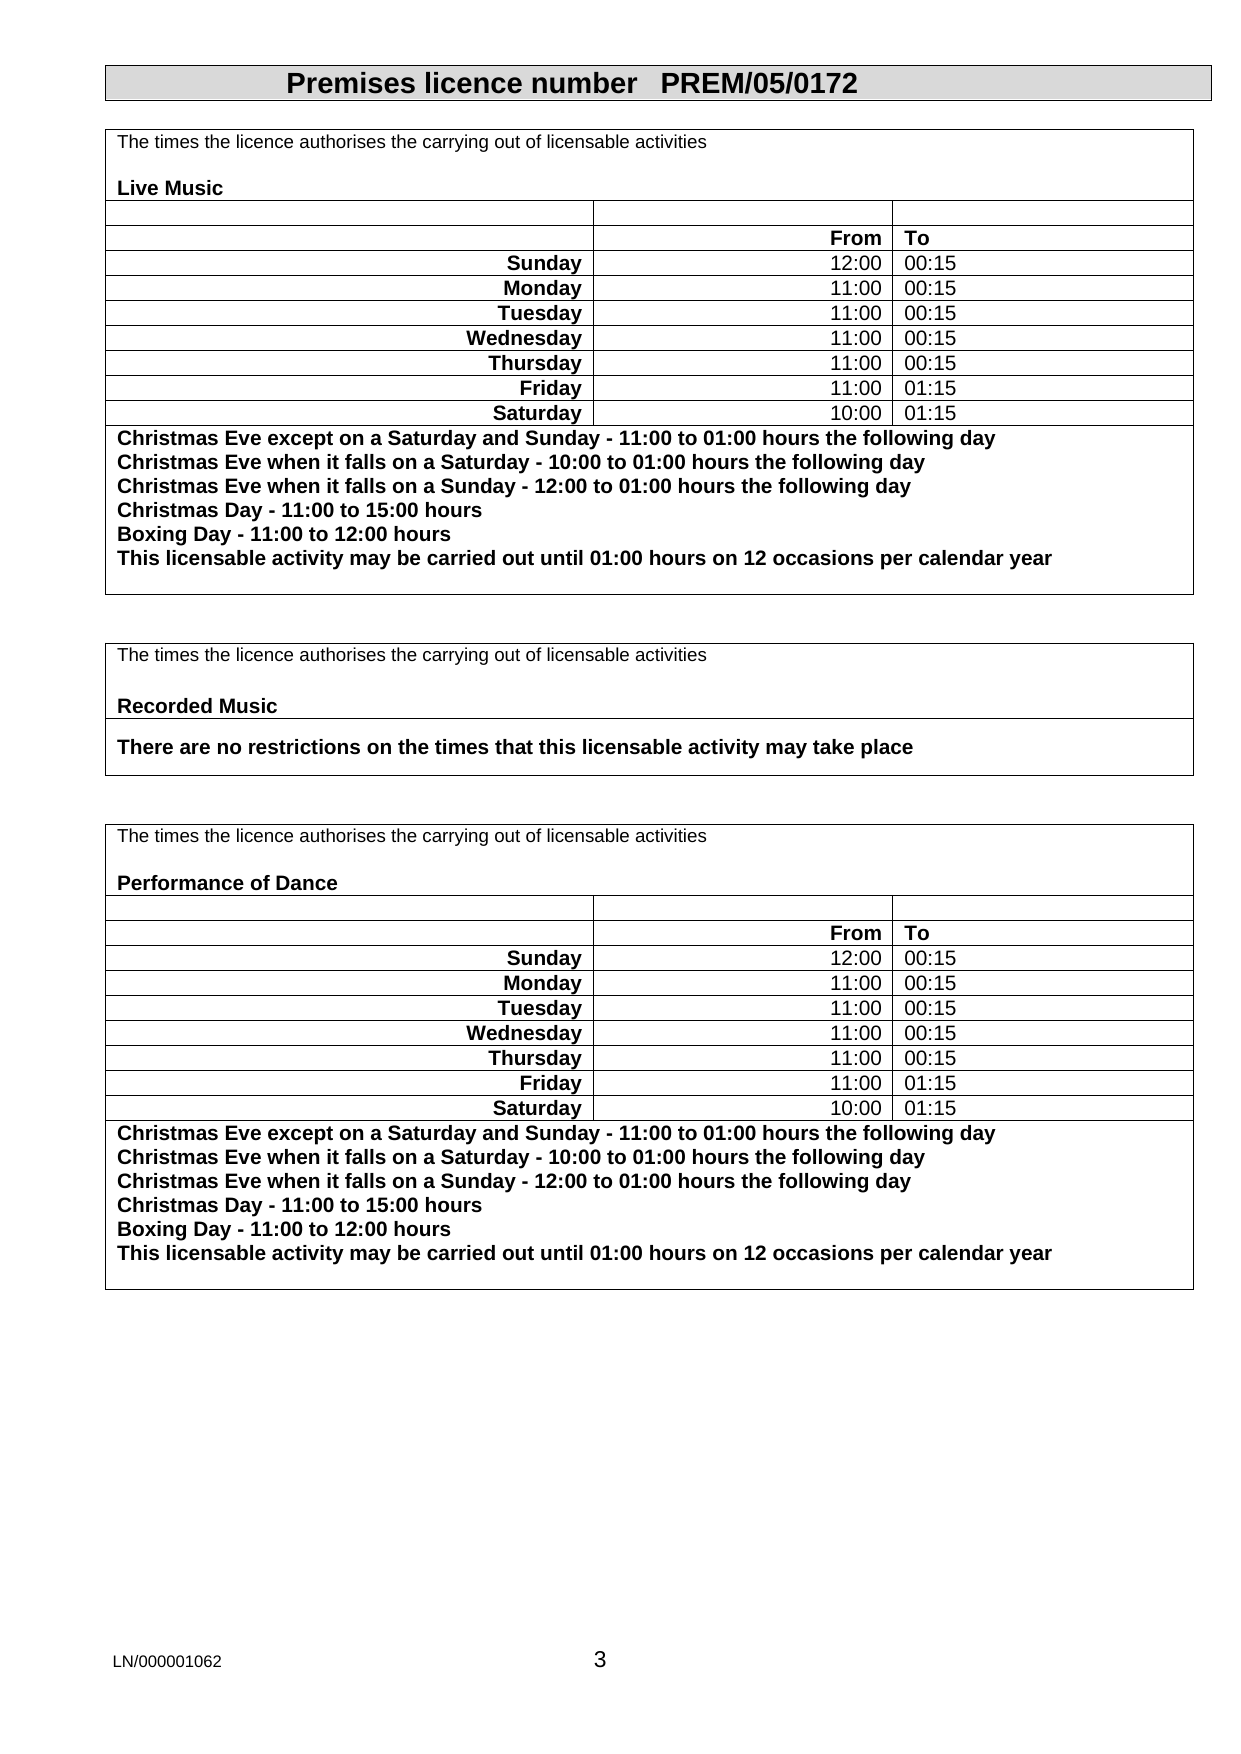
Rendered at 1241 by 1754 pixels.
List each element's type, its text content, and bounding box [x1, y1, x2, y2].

table_header The times the licence authorises the carrying out of licensable activities Recorded Music [106, 644, 1193, 718]
table_cell Friday [106, 376, 593, 400]
table_cell 00:15 [893, 251, 1193, 275]
table_cell 00:15 [893, 996, 1193, 1020]
table_cell 00:15 [893, 301, 1193, 325]
table_cell To [893, 226, 1193, 250]
table_cell 12:00 [594, 251, 892, 275]
table_cell Saturday [106, 401, 593, 425]
table_cell 00:15 [893, 276, 1193, 300]
table_cell 01:15 [893, 1071, 1193, 1095]
table_cell 11:00 [594, 996, 892, 1020]
table_cell From [594, 921, 892, 945]
table_cell 00:15 [893, 1046, 1193, 1070]
table_header The times the licence authorises the carrying out of licensable activities Performance of Dance [106, 825, 1193, 895]
table_cell 01:15 [893, 376, 1193, 400]
table_cell Friday [106, 1071, 593, 1095]
table_cell [106, 921, 593, 945]
table_cell [893, 201, 1193, 225]
table_cell From [594, 226, 892, 250]
table_header The times the licence authorises the carrying out of licensable activities Live Music [106, 130, 1193, 200]
table_cell Wednesday [106, 1021, 593, 1045]
table_cell 11:00 [594, 376, 892, 400]
table_cell To [893, 921, 1193, 945]
table_cell Thursday [106, 1046, 593, 1070]
table_cell Wednesday [106, 326, 593, 350]
table_cell 11:00 [594, 971, 892, 995]
table_cell 00:15 [893, 971, 1193, 995]
table_cell 00:15 [893, 946, 1193, 970]
table_cell 11:00 [594, 1071, 892, 1095]
table_cell Tuesday [106, 301, 593, 325]
table_cell Thursday [106, 351, 593, 375]
table_cell 11:00 [594, 1046, 892, 1070]
table_cell Sunday [106, 946, 593, 970]
table_cell [594, 896, 892, 920]
table_cell 11:00 [594, 276, 892, 300]
table_cell Tuesday [106, 996, 593, 1020]
table_cell 11:00 [594, 301, 892, 325]
table_cell Monday [106, 276, 593, 300]
table_cell 11:00 [594, 351, 892, 375]
table_cell 00:15 [893, 351, 1193, 375]
table_cell Monday [106, 971, 593, 995]
table_cell 11:00 [594, 326, 892, 350]
table_cell 00:15 [893, 1021, 1193, 1045]
table_cell [594, 201, 892, 225]
table_cell [893, 896, 1193, 920]
table_cell 01:15 [893, 1096, 1193, 1120]
table_cell There are no restrictions on the times that this licensable activity may take place [106, 719, 1193, 775]
table_cell 11:00 [594, 1021, 892, 1045]
table_cell 12:00 [594, 946, 892, 970]
table_cell Saturday [106, 1096, 593, 1120]
table_cell 01:15 [893, 401, 1193, 425]
table_cell Sunday [106, 251, 593, 275]
table_cell 10:00 [594, 1096, 892, 1120]
table_cell [106, 201, 593, 225]
table_cell 10:00 [594, 401, 892, 425]
table_cell [106, 226, 593, 250]
table_cell [106, 896, 593, 920]
table_cell 00:15 [893, 326, 1193, 350]
